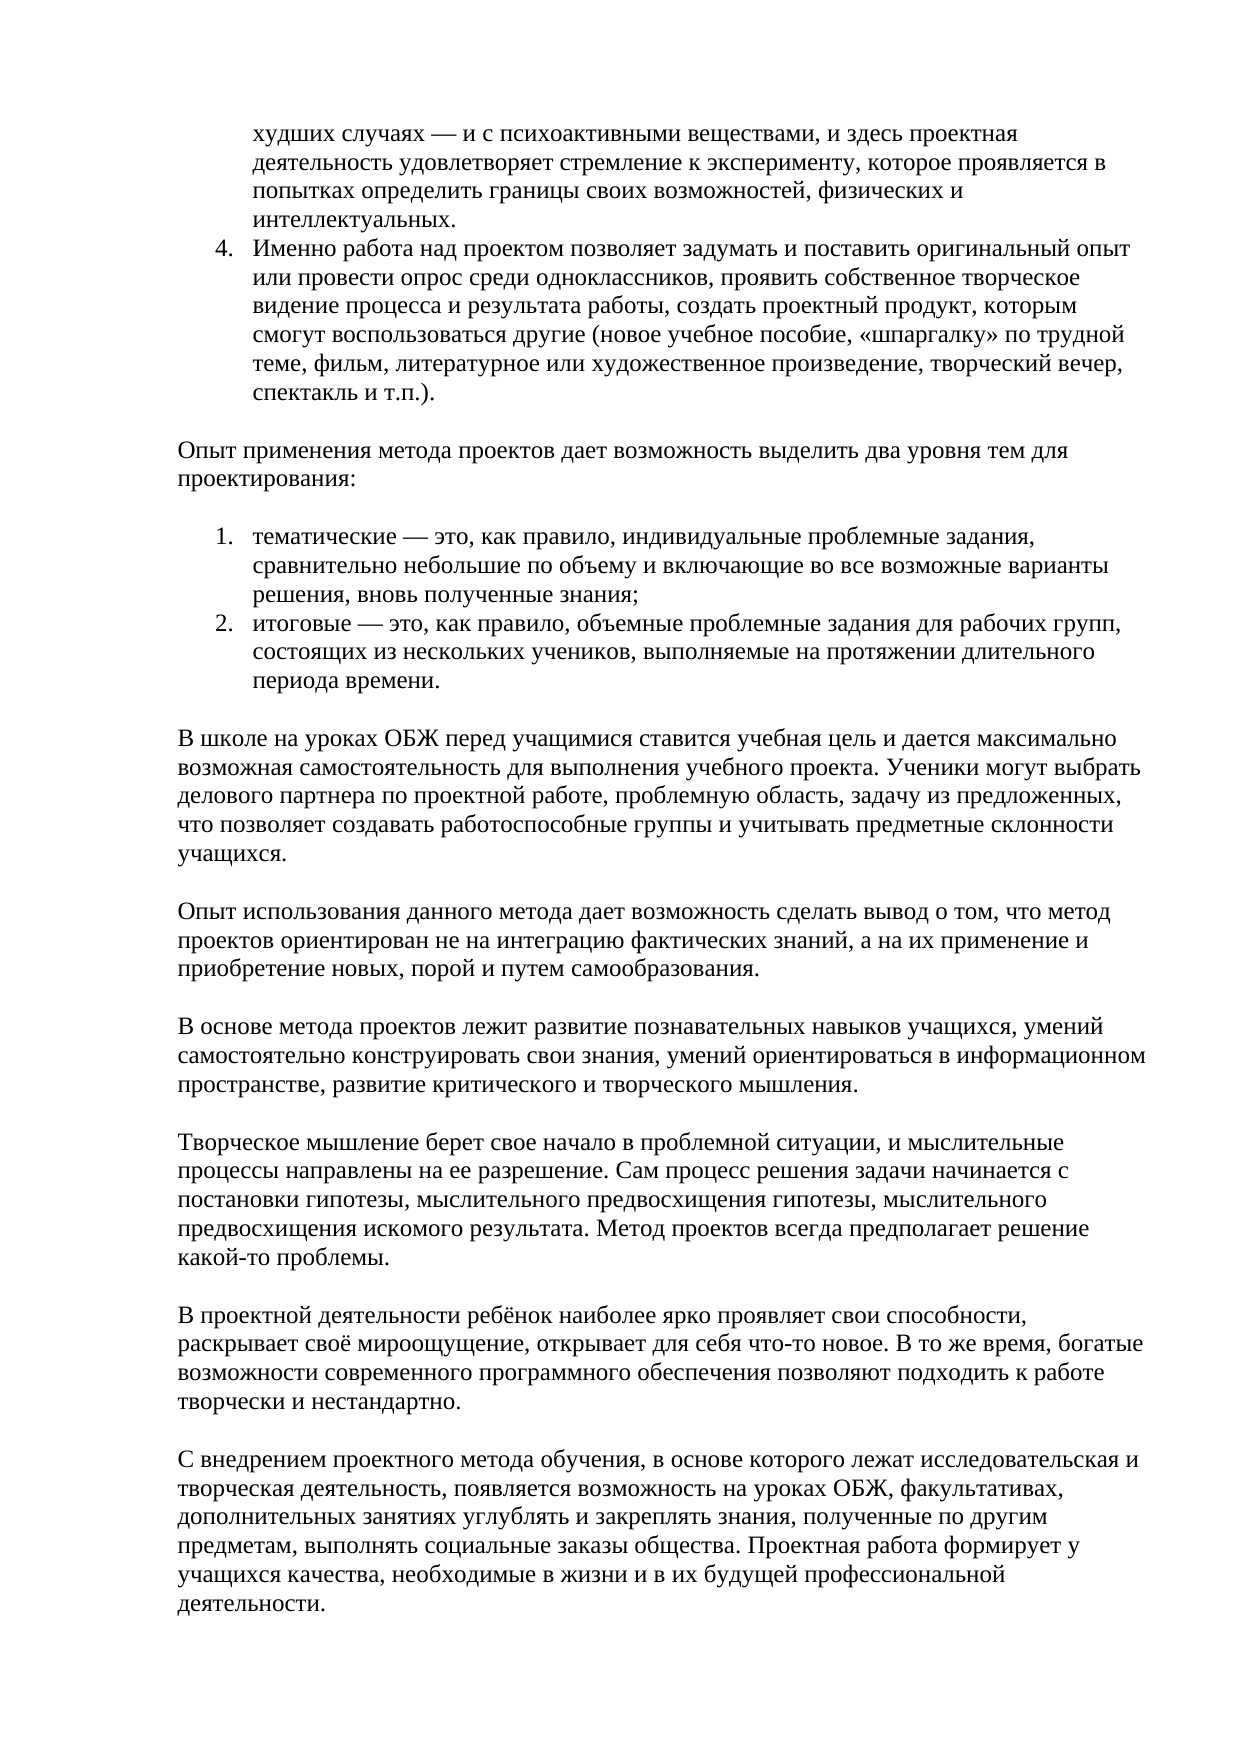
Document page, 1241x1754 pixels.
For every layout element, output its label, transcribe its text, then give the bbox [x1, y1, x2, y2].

text Опыт применения метода проектов дает возможность выделить два уровня тем для проектирования: [177, 435, 1152, 492]
list итоговые — это, как правило, объемные проблемные задания для рабочих групп, состоящих из нескольких учеников, выполняемые на протяжении длительного периода времени. [215, 608, 1152, 694]
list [215, 118, 1152, 233]
text В проектной деятельности ребёнок наиболее ярко проявляет свои способности, раскрывает своё мироощущение, открывает для себя что-то новое. В то же время, богатые возможности современного программного обеспечения позволяют подходить к работе творчески и нестандартно. [177, 1300, 1152, 1415]
text Опыт использования данного метода дает возможность сделать вывод о том, что метод проектов ориентирован не на интеграцию фактических знаний, а на их применение и приобретение новых, порой и путем самообразования. [177, 896, 1152, 982]
text В школе на уроках ОБЖ перед учащимися ставится учебная цель и дается максимально возможная самостоятельность для выполнения учебного проекта. Ученики могут выбрать делового партнера по проектной работе, проблемную область, задачу из предложенных, что позволяет создавать работоспособные группы и учитывать предметные склонности учащихся. [177, 723, 1152, 867]
text Творческое мышление берет свое начало в проблемной ситуации, и мыслительные процессы направлены на ее разрешение. Сам процесс решения задачи начинается с постановки гипотезы, мыслительного предвосхищения гипотезы, мыслительного предвосхищения искомого результата. Метод проектов всегда предполагает решение какой-то проблемы. [177, 1127, 1152, 1271]
text С внедрением проектного метода обучения, в основе которого лежат исследовательская и творческая деятельность, появляется возможность на уроках ОБЖ, факультативах, дополнительных занятиях углублять и закреплять знания, полученные по другим предметам, выполнять социальные заказы общества. Проектная работа формирует у учащихся качества, необходимые в жизни и в их будущей профессиональной деятельности. [177, 1444, 1152, 1616]
list тематические — это, как правило, индивидуальные проблемные задания, сравнительно небольшие по объему и включающие во все возможные варианты решения, вновь полученные знания; [215, 521, 1152, 608]
text В основе метода проектов лежит развитие познавательных навыков учащихся, умений самостоятельно конструировать свои знания, умений ориентироваться в информационном пространстве, развитие критического и творческого мышления. [177, 1011, 1152, 1098]
list Именно работа над проектом позволяет задумать и поставить оригинальный опыт или провести опрос среди одноклассников, проявить собственное творческое видение процесса и результата работы, создать проектный продукт, которым смогут воспользоваться другие (новое учебное пособие, «шпаргалку» по трудной теме, фильм, литературное или художественное произведение, творческий вечер, спектакль и т.п.). [215, 233, 1152, 406]
